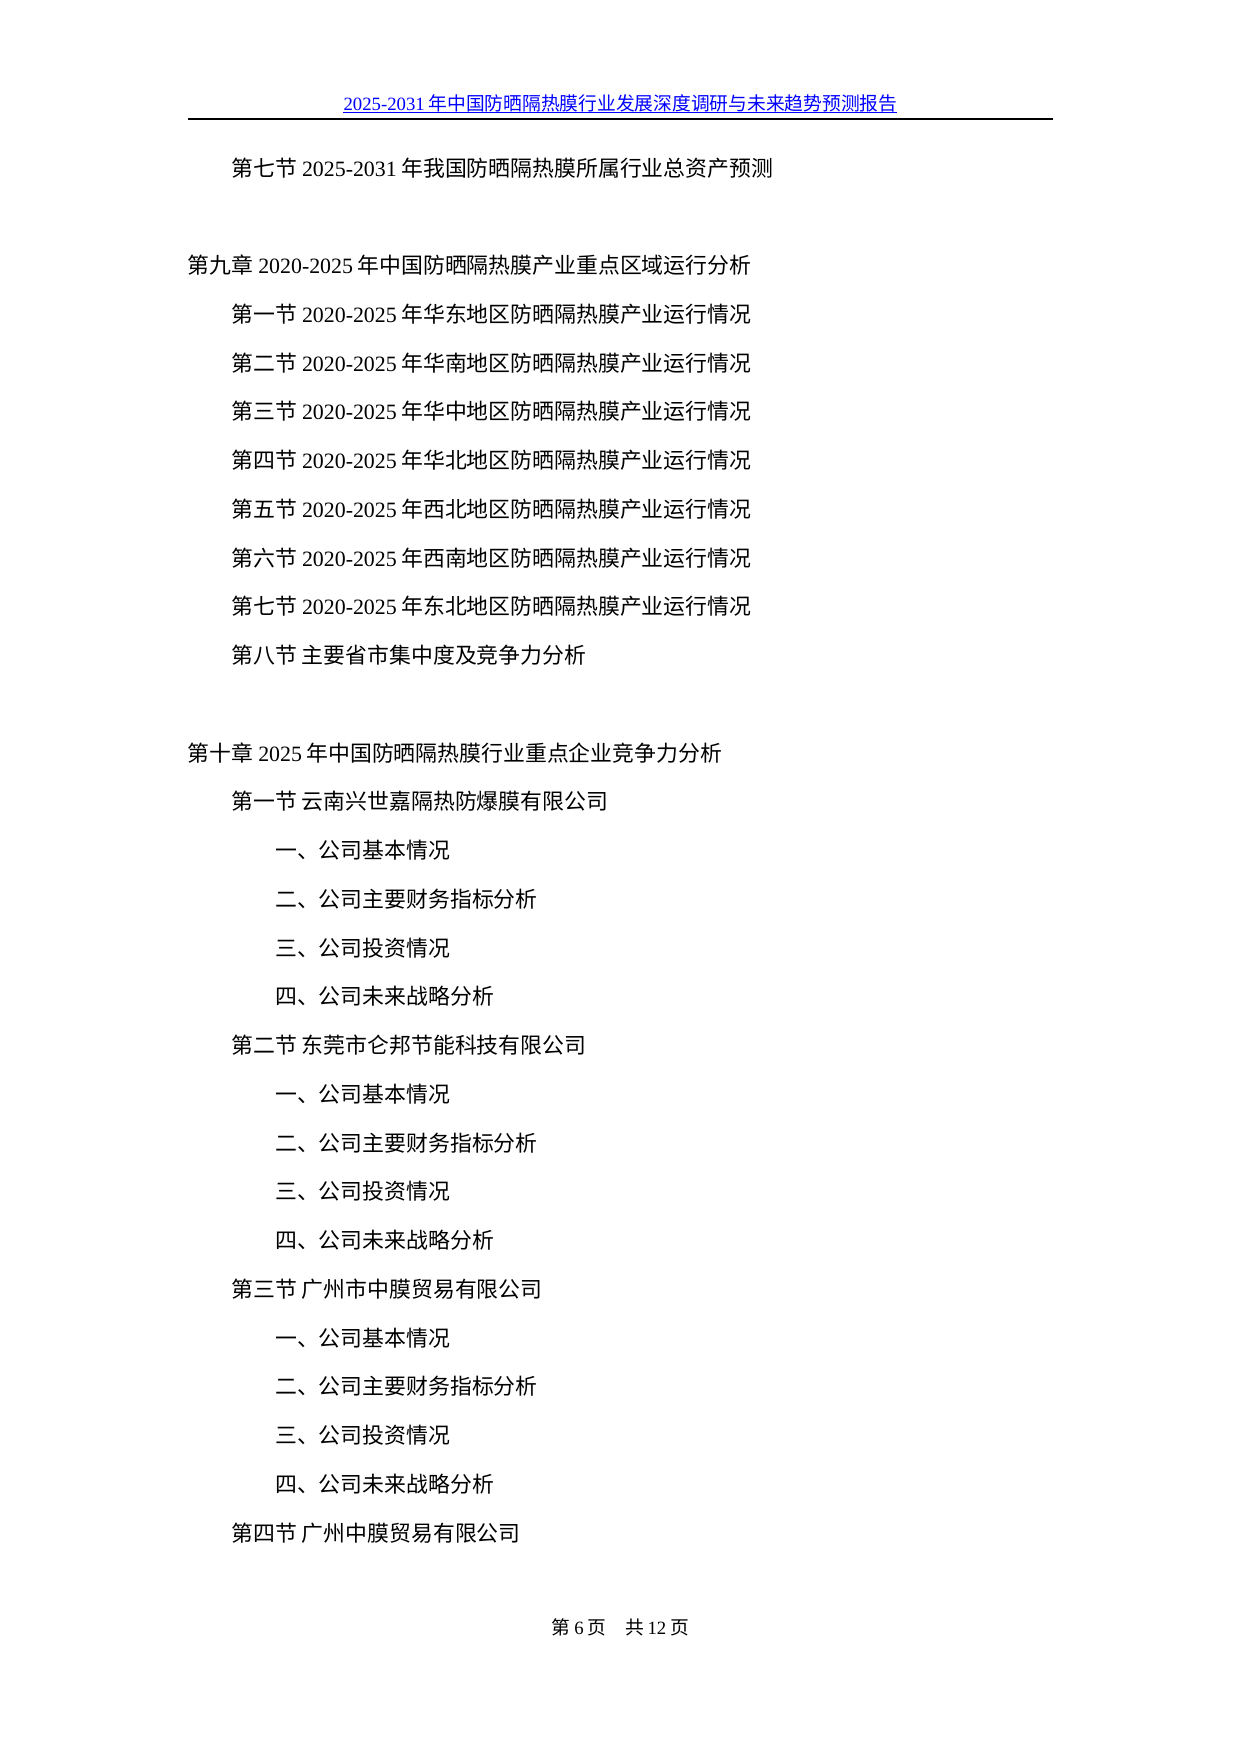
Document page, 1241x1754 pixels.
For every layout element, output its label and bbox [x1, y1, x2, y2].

text [187, 150, 1053, 1548]
